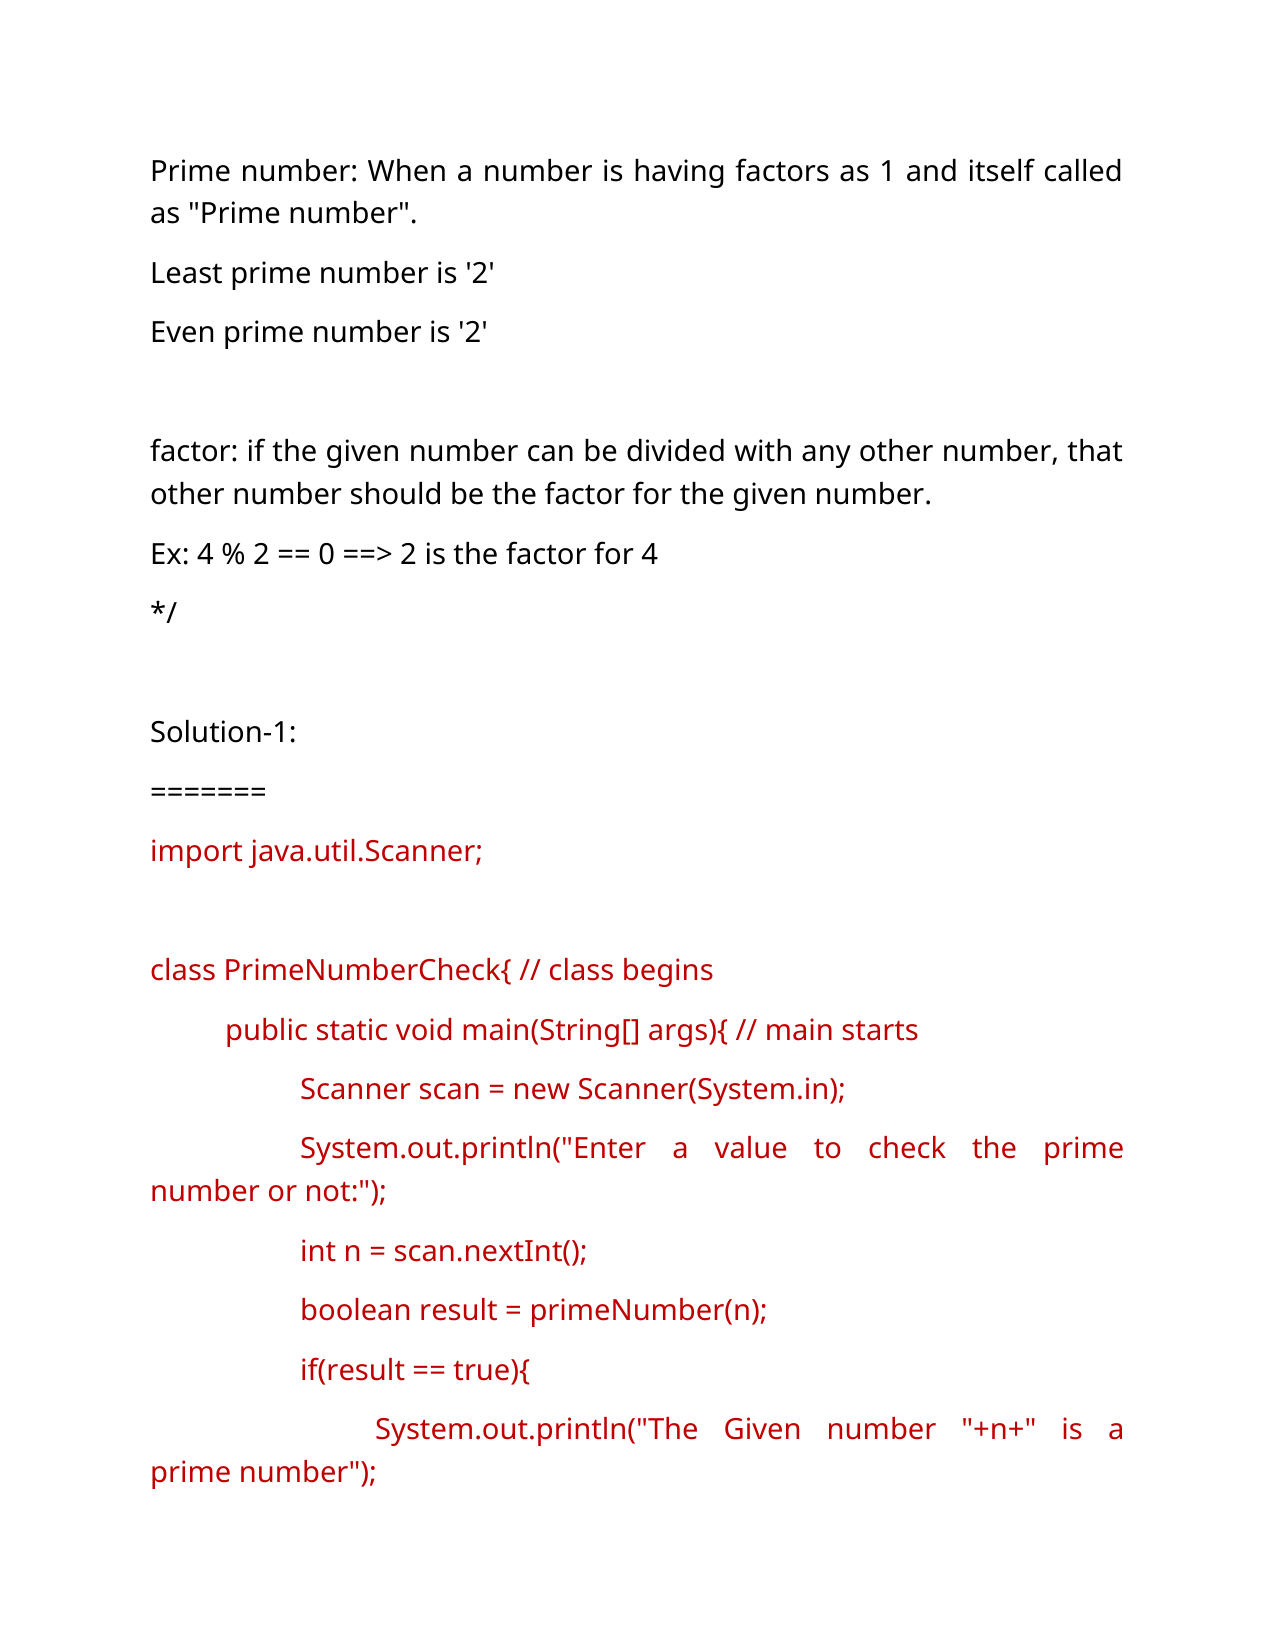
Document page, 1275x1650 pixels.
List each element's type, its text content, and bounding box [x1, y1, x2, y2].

text boolean result = primeNumber(n); [150, 1289, 1125, 1329]
text import java.util.Scanner; [150, 830, 1125, 870]
text if(result == true){ [150, 1349, 1125, 1389]
text System.out.println("The Given number "+n+" is a prime number"); [150, 1408, 1125, 1491]
text ======= [150, 771, 1125, 811]
text Solution-1: [150, 711, 1125, 751]
text Scanner scan = new Scanner(System.in); [150, 1068, 1125, 1108]
text Least prime number is '2' [150, 252, 1125, 292]
text Prime number: When a number is having factors as 1 and itself called as "Prime number". [150, 150, 1125, 232]
text Even prime number is '2' [150, 312, 1125, 351]
text public static void main(String[] args){ // main starts [150, 1009, 1125, 1048]
text factor: if the given number can be divided with any other number, that other number should be the factor for the given number. [150, 431, 1125, 513]
text int n = scan.nextInt(); [150, 1230, 1125, 1270]
text Ex: 4 % 2 == 0 ==> 2 is the factor for 4 [150, 533, 1125, 573]
text */ [150, 592, 1125, 632]
text class PrimeNumberCheck{ // class begins [150, 949, 1125, 989]
text System.out.println("Enter a value to check the prime number or not:"); [150, 1128, 1125, 1210]
